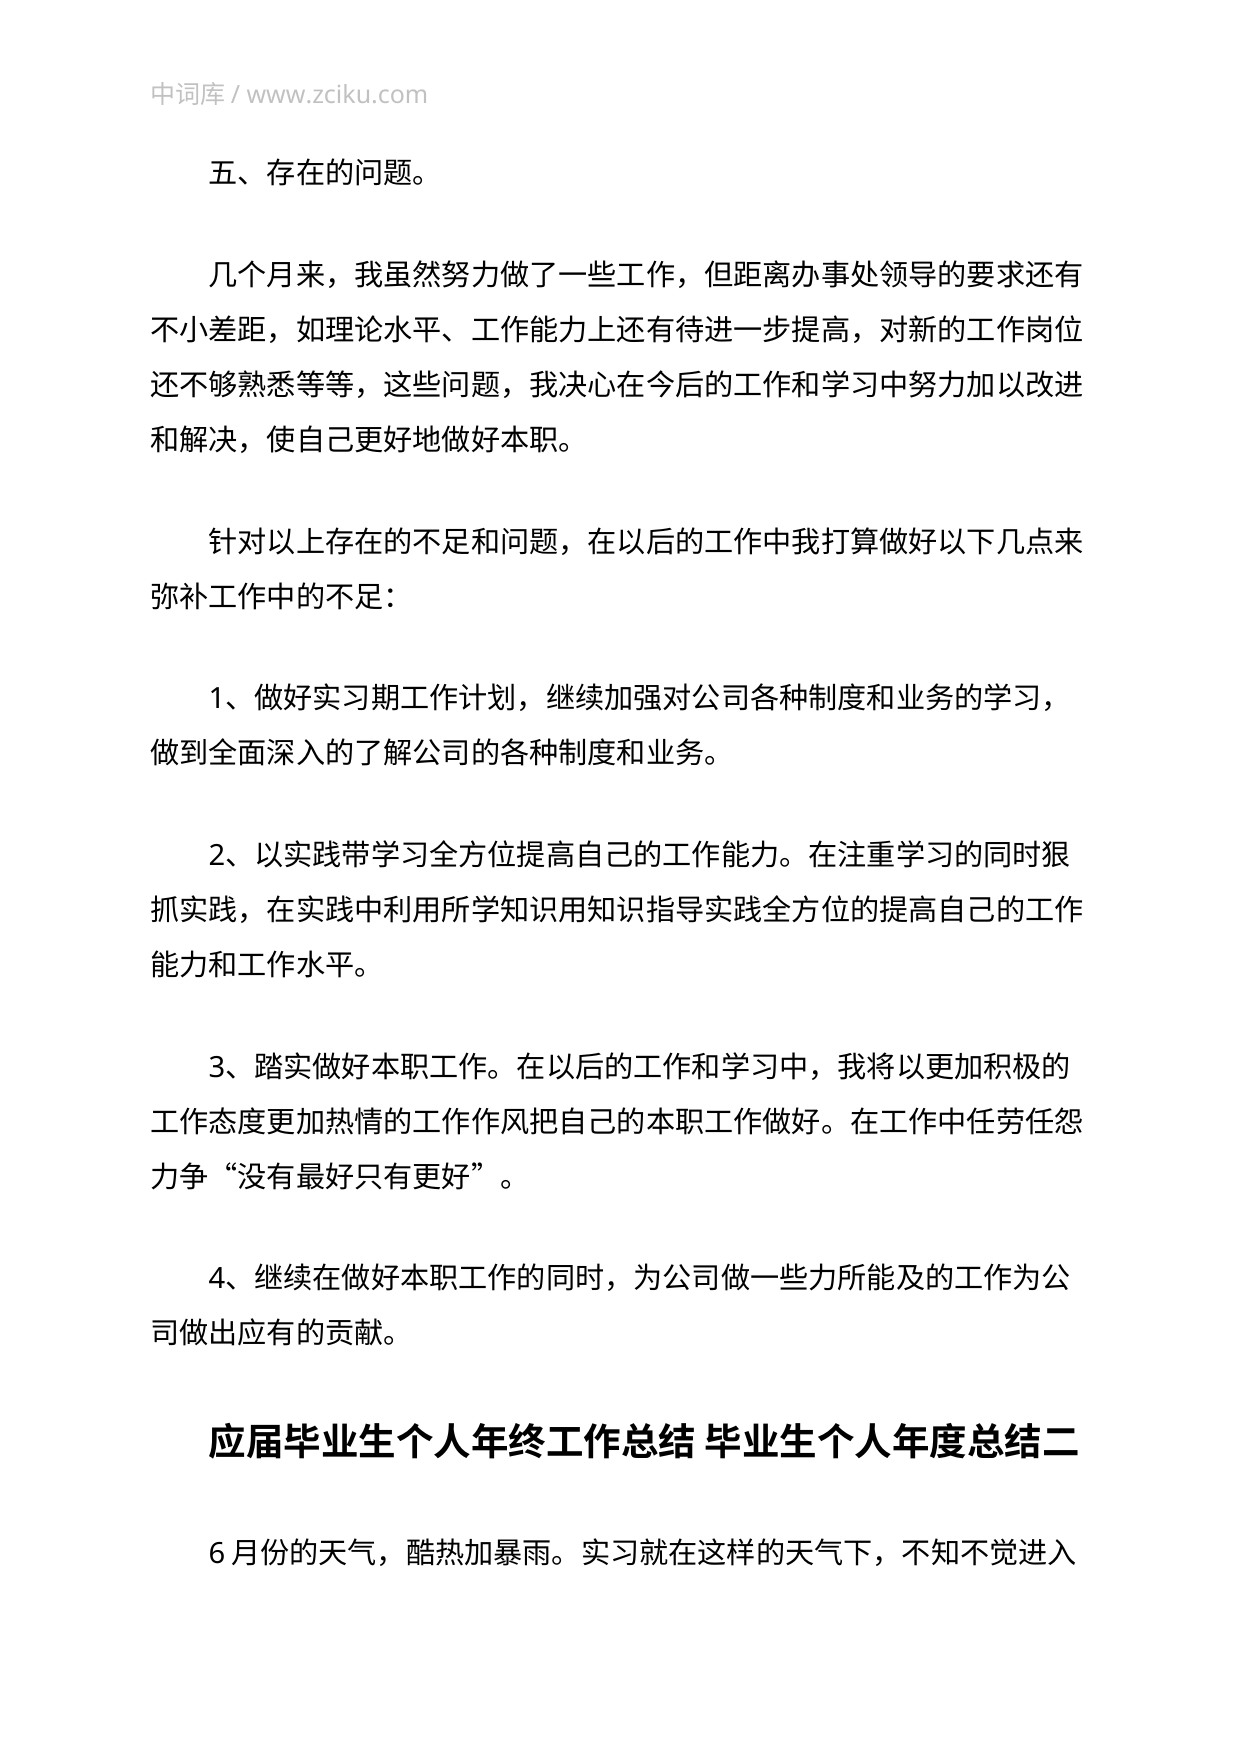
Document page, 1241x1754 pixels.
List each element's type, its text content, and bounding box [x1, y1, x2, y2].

text 2、以实践带学习全方位提高自己的工作能力。在注重学习的同时狠抓实践，在实践中利用所学知识用知识指导实践全方位的提高自己的工作能力和工作水平。 [150, 832, 1090, 984]
text 4、继续在做好本职工作的同时，为公司做一些力所能及的工作为公司做出应有的贡献。 [150, 1255, 1090, 1352]
text 应届毕业生个人年终工作总结 毕业生个人年度总结二 [150, 1412, 1090, 1466]
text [150, 1529, 1090, 1572]
text 五、存在的问题。 [150, 150, 1090, 192]
text 几个月来，我虽然努力做了一些工作，但距离办事处领导的要求还有不小差距，如理论水平、工作能力上还有待进一步提高，对新的工作岗位还不够熟悉等等，这些问题，我决心在今后的工作和学习中努力加以改进和解决，使自己更好地做好本职。 [150, 252, 1090, 459]
text 针对以上存在的不足和问题，在以后的工作中我打算做好以下几点来弥补工作中的不足： [150, 518, 1090, 615]
text 1、做好实习期工作计划，继续加强对公司各种制度和业务的学习，做到全面深入的了解公司的各种制度和业务。 [150, 675, 1090, 772]
text 3、踏实做好本职工作。在以后的工作和学习中，我将以更加积极的工作态度更加热情的工作作风把自己的本职工作做好。在工作中任劳任怨力争“没有最好只有更好”。 [150, 1043, 1090, 1196]
